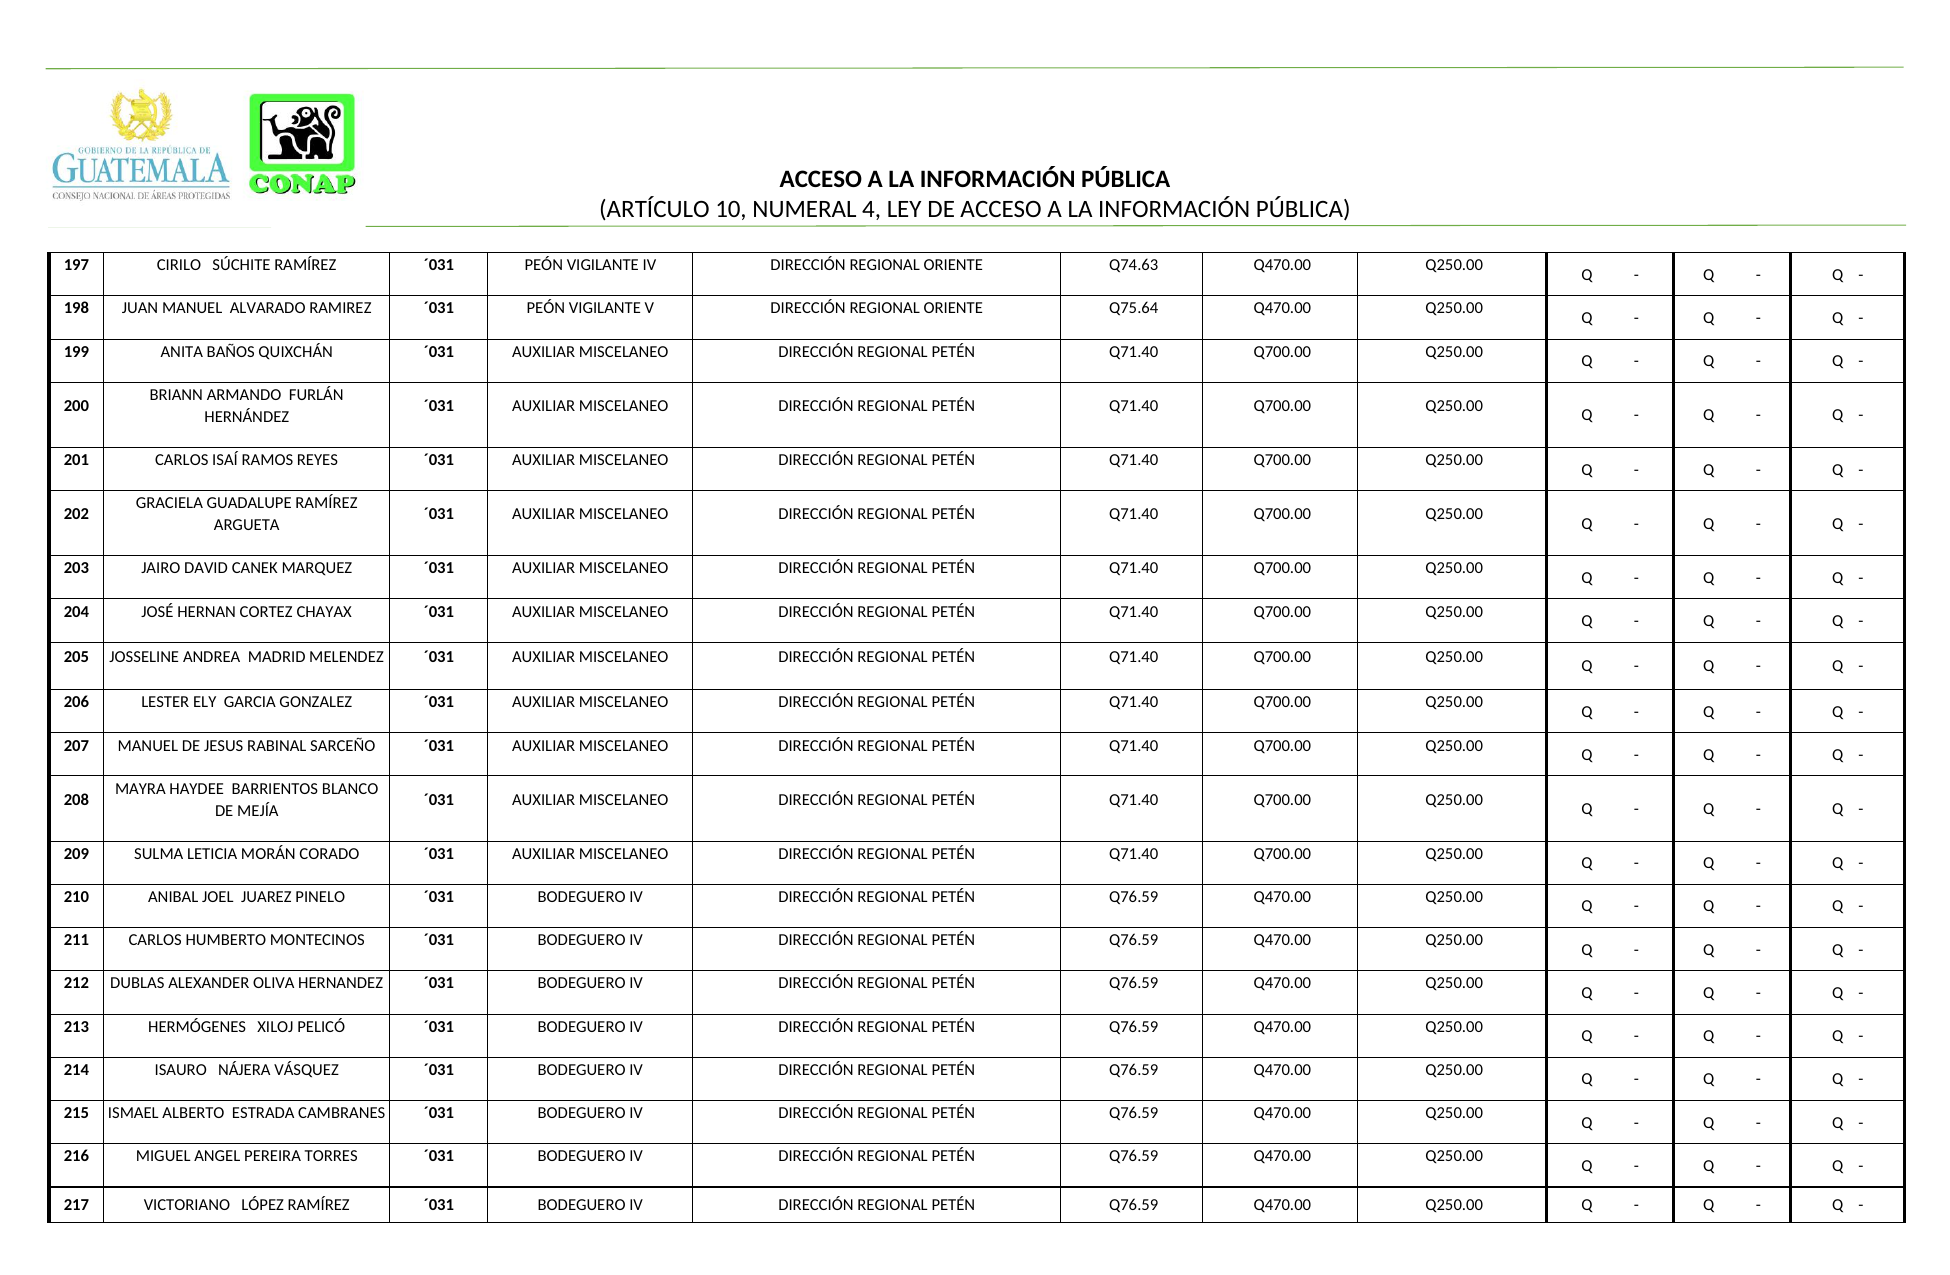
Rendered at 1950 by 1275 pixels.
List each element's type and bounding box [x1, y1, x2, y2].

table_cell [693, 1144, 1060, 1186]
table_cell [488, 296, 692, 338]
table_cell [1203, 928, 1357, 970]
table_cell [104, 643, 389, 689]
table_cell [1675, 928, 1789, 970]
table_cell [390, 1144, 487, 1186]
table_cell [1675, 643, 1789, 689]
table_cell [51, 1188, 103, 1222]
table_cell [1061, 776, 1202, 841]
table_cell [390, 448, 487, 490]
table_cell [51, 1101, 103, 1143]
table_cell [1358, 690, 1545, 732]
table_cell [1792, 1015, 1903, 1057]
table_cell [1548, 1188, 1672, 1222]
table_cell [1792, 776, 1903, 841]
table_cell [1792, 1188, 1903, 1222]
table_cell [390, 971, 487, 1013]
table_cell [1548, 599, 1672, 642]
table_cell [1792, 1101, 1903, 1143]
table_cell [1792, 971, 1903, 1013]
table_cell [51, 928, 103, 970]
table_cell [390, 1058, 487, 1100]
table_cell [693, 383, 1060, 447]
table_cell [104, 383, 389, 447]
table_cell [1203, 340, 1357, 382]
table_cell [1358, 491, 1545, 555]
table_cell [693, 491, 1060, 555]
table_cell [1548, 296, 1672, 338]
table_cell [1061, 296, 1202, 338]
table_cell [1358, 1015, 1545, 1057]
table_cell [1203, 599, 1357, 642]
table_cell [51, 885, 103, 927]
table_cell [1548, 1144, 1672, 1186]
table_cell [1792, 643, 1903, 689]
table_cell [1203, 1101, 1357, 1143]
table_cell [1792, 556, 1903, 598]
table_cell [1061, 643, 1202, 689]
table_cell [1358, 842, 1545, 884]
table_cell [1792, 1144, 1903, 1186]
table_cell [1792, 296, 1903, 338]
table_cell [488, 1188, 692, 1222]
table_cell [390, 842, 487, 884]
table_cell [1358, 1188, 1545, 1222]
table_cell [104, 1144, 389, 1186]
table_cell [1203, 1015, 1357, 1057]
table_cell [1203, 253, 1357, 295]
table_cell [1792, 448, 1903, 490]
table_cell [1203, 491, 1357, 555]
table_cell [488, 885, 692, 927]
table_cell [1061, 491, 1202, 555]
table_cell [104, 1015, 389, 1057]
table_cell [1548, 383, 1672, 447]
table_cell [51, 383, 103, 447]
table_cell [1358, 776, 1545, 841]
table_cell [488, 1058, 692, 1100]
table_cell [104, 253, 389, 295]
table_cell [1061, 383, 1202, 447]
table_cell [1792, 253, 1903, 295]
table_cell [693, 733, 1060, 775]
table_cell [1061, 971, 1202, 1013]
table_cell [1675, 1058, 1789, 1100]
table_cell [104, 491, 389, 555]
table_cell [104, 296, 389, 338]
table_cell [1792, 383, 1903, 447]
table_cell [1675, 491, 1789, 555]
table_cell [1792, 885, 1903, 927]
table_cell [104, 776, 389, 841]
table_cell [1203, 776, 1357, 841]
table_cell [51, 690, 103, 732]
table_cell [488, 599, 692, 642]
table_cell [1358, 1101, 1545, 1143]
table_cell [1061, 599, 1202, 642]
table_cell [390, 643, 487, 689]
picture [36, 79, 366, 227]
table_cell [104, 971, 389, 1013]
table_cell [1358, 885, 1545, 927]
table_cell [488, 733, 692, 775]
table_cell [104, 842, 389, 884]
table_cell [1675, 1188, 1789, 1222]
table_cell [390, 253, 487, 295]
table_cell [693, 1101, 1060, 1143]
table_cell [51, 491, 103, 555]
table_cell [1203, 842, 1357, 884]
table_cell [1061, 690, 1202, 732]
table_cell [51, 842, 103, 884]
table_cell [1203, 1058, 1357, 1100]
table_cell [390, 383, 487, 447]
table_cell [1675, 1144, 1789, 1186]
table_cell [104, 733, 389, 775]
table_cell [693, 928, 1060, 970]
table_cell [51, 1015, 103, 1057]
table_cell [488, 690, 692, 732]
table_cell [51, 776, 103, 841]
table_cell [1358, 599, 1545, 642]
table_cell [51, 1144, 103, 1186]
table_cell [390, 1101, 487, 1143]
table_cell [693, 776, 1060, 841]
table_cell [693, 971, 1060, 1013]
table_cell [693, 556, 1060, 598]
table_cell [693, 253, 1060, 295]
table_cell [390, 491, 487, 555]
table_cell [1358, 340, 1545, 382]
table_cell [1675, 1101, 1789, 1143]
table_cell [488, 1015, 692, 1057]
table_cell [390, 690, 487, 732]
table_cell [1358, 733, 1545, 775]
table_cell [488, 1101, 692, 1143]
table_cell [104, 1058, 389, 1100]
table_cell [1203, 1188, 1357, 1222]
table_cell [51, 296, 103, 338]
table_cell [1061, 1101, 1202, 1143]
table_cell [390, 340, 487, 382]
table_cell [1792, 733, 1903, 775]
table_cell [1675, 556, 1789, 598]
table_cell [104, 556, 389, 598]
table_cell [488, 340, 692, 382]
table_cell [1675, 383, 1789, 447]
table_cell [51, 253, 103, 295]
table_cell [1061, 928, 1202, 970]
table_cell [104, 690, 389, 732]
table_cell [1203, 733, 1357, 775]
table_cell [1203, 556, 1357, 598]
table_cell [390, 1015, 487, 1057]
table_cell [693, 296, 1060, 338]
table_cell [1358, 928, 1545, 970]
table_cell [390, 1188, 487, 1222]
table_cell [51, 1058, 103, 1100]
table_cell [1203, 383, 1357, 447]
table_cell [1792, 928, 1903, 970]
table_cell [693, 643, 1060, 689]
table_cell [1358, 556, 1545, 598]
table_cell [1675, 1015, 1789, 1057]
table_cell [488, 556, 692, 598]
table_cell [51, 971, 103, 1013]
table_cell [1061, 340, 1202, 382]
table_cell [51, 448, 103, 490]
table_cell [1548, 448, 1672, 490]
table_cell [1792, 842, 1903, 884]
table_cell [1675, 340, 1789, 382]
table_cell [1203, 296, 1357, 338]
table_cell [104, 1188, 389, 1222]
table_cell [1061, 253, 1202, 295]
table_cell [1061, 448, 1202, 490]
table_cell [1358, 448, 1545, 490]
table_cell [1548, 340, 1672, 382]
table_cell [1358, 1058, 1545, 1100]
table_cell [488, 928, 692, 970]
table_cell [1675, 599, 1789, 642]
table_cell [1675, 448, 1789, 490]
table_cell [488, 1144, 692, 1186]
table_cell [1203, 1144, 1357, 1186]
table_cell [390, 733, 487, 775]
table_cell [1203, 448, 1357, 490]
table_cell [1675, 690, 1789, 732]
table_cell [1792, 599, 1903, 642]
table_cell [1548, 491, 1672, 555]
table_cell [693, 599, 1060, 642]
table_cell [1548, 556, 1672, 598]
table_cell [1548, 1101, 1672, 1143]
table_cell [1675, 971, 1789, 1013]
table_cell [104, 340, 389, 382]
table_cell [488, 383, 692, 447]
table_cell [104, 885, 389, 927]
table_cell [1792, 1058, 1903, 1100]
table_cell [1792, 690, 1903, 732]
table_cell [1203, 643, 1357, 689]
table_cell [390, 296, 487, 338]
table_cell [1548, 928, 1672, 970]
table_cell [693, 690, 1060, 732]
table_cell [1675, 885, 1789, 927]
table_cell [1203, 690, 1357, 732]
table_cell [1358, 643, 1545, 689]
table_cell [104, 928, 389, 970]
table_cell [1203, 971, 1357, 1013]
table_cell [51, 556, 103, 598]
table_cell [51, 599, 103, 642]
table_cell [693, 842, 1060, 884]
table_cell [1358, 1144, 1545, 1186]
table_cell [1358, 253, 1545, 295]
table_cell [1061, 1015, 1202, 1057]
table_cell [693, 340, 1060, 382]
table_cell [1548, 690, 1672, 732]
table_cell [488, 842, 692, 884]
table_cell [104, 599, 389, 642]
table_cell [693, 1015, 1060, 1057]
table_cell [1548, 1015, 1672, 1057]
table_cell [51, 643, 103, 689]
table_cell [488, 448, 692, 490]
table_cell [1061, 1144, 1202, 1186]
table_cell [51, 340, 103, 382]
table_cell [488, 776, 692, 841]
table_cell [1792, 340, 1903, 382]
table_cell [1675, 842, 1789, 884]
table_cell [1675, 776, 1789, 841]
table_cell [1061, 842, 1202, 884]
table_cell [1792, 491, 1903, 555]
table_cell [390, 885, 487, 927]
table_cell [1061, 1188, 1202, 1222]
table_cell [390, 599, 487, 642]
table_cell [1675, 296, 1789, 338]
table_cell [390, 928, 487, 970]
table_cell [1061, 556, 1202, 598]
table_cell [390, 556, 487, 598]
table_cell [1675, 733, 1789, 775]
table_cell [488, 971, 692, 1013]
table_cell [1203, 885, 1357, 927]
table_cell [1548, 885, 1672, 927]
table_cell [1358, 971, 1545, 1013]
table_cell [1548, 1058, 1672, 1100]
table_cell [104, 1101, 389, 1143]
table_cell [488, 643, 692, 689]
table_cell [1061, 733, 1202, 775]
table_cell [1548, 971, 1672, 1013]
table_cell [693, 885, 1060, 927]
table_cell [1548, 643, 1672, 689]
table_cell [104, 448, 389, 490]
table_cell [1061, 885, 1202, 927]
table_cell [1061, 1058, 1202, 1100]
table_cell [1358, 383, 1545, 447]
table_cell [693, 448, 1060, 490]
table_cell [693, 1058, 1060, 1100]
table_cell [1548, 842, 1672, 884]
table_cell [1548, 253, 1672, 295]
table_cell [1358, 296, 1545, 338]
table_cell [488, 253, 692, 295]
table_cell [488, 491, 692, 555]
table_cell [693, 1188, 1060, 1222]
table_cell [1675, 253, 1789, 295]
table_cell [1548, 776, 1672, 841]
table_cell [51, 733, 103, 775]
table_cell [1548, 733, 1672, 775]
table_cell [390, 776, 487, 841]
